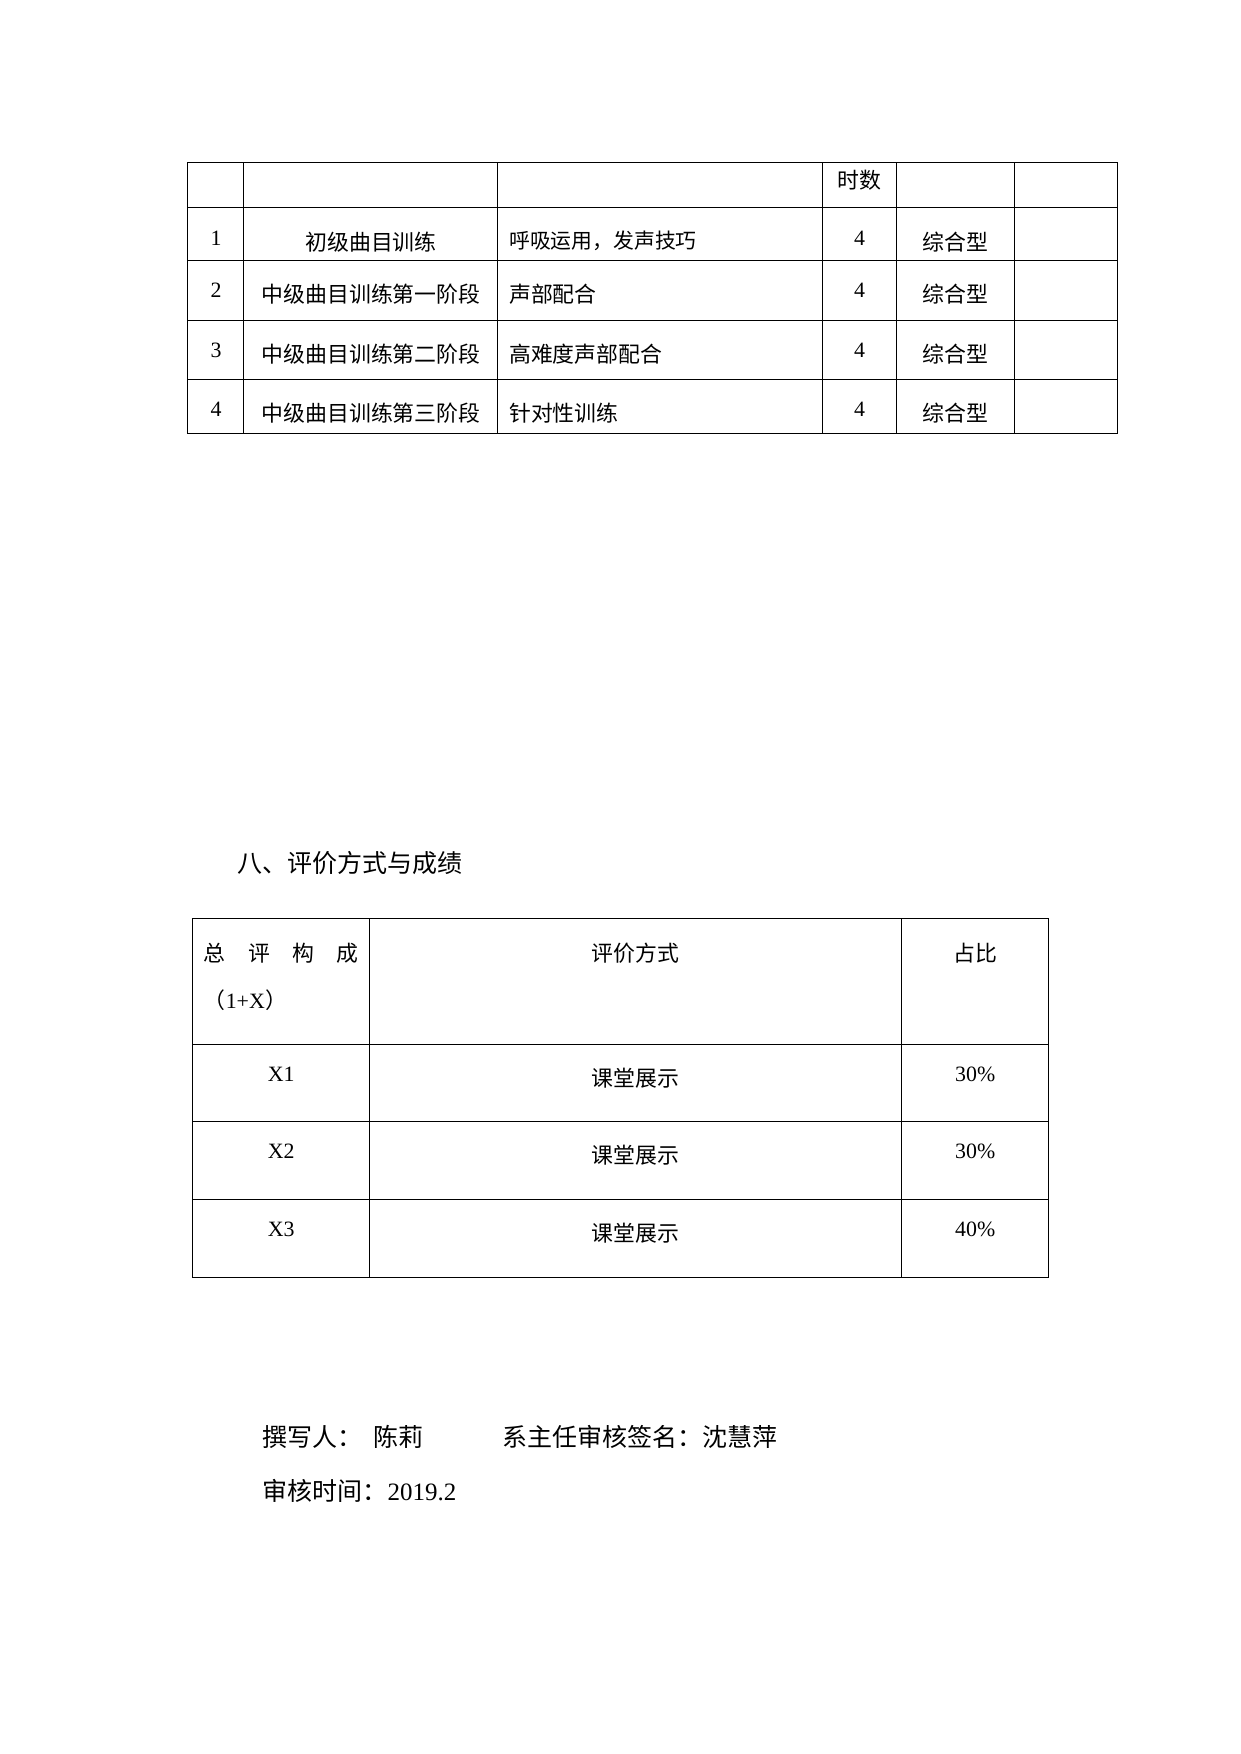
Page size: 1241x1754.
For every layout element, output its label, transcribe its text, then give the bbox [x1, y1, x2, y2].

table_header 备注 [1015, 163, 1117, 207]
table_cell 4 [823, 321, 896, 378]
table_header 实验 时数 [823, 163, 896, 207]
table_cell 30% [902, 1045, 1048, 1121]
table_cell 针对性训练 [498, 380, 822, 433]
table_header 主要内容 [498, 163, 822, 207]
table_cell 课堂展示 [370, 1122, 901, 1199]
table_cell 3 [188, 321, 243, 378]
table_cell X1 [193, 1045, 369, 1121]
table_cell 综合型 [897, 380, 1014, 433]
table_cell 4 [823, 380, 896, 433]
table_cell 中级曲目训练第一阶段 [244, 261, 497, 320]
table_cell 初级曲目训练 [244, 208, 497, 260]
table_header 总评构成（1+X） [193, 919, 369, 1043]
table_cell 40% [902, 1200, 1048, 1277]
text 审核时间：2019.2 [187, 1472, 1053, 1508]
table_cell 30% [902, 1122, 1048, 1199]
table_cell [1015, 321, 1117, 378]
table_cell 2 [188, 261, 243, 320]
table_header 序号 [188, 163, 243, 207]
text 撰写人： 陈莉 系主任审核签名：沈慧萍 [187, 1417, 1053, 1454]
table_cell 课堂展示 [370, 1200, 901, 1277]
table_cell 呼吸运用，发声技巧 [498, 208, 822, 260]
table_cell 课堂展示 [370, 1045, 901, 1121]
table_cell X2 [193, 1122, 369, 1199]
table_cell 综合型 [897, 208, 1014, 260]
table_cell 高难度声部配合 [498, 321, 822, 378]
table_header 占比 [902, 919, 1048, 1043]
table_cell 4 [823, 208, 896, 260]
table_cell 4 [188, 380, 243, 433]
table_cell 中级曲目训练第三阶段 [244, 380, 497, 433]
table_header 评价方式 [370, 919, 901, 1043]
text 八、评价方式与成绩 [187, 844, 790, 880]
table_header 实验类型 [897, 163, 1014, 207]
table_header 实验名称 [244, 163, 497, 207]
table_cell 综合型 [897, 321, 1014, 378]
table_cell [1015, 380, 1117, 433]
table_cell 综合型 [897, 261, 1014, 320]
table_cell 中级曲目训练第二阶段 [244, 321, 497, 378]
table_cell [1015, 261, 1117, 320]
table_cell 4 [823, 261, 896, 320]
table_cell 声部配合 [498, 261, 822, 320]
table_cell 1 [188, 208, 243, 260]
table_cell X3 [193, 1200, 369, 1277]
table_cell [1015, 208, 1117, 260]
